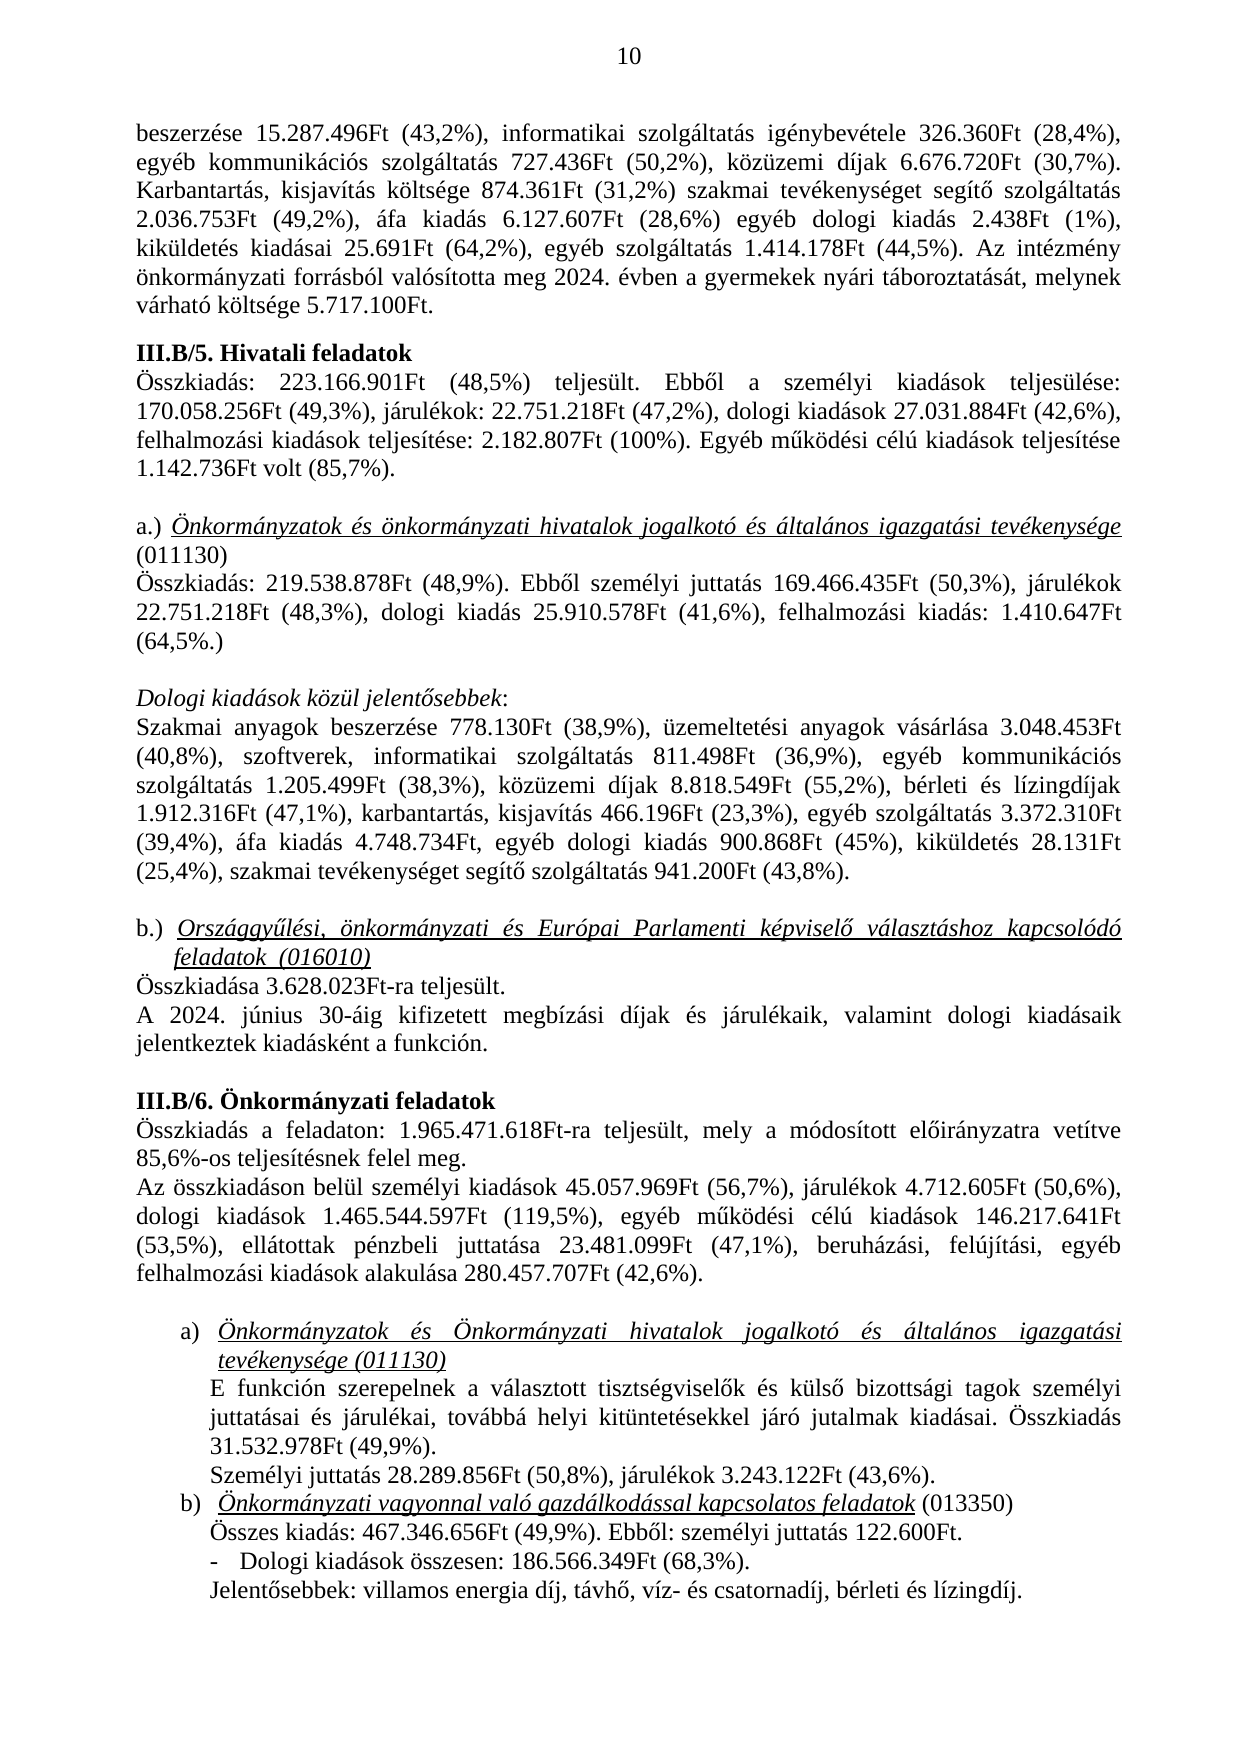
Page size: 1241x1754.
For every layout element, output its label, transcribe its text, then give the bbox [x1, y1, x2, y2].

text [136, 118, 1122, 319]
text b.) Országgyűlési, önkormányzati és Európai Parlamenti képviselő választáshoz kapcsolódó feladatok (016010) [136, 913, 1122, 971]
text - Dologi kiadások összesen: 186.566.349Ft (68,3%). [209, 1546, 1122, 1575]
text a.) Önkormányzatok és önkormányzati hivatalok jogalkotó és általános igazgatási tevékenysége (011130) [136, 511, 1122, 568]
text Az összkiadáson belül személyi kiadások 45.057.969Ft (56,7%), járulékok 4.712.605Ft (50,6%), dologi kiadások 1.465.544.597Ft (119,5%), egyéb működési célú kiadások 146.217.641Ft (53,5%), ellátottak pénzbeli juttatása 23.481.099Ft (47,1%), beruházási, felújítási, egyéb felhalmozási kiadások alakulása 280.457.707Ft (42,6%). [136, 1172, 1122, 1287]
text Jelentősebbek: villamos energia díj, távhő, víz- és csatornadíj, bérleti és lízingdíj. [209, 1575, 1122, 1603]
text Összkiadás: 219.538.878Ft (48,9%). Ebből személyi juttatás 169.466.435Ft (50,3%), járulékok 22.751.218Ft (48,3%), dologi kiadás 25.910.578Ft (41,6%), felhalmozási kiadás: 1.410.647Ft (64,5%.) [136, 568, 1122, 655]
text E funkción szerepelnek a választott tisztségviselők és külső bizottsági tagok személyi juttatásai és járulékai, továbbá helyi kitüntetésekkel járó jutalmak kiadásai. Összkiadás 31.532.978Ft (49,9%). [209, 1373, 1122, 1460]
text III.B/5. Hivatali feladatok [136, 338, 1122, 367]
text Összkiadás a feladaton: 1.965.471.618Ft-ra teljesült, mely a módosított előirányzatra vetítve 85,6%-os teljesítésnek felel meg. [136, 1115, 1122, 1172]
text A 2024. június 30-áig kifizetett megbízási díjak és járulékaik, valamint dologi kiadásaik jelentkeztek kiadásként a funkción. [136, 1000, 1122, 1057]
text Személyi juttatás 28.289.856Ft (50,8%), járulékok 3.243.122Ft (43,6%). [209, 1460, 1122, 1488]
text Összkiadása 3.628.023Ft-ra teljesült. [136, 971, 1122, 1000]
text III.B/6. Önkormányzati feladatok [136, 1086, 1122, 1115]
text Összkiadás: 223.166.901Ft (48,5%) teljesült. Ebből a személyi kiadások teljesülése: 170.058.256Ft (49,3%), járulékok: 22.751.218Ft (47,2%), dologi kiadások 27.031.884Ft (42,6%), felhalmozási kiadások teljesítése: 2.182.807Ft (100%). Egyéb működési célú kiadások teljesítése 1.142.736Ft volt (85,7%). [136, 367, 1122, 482]
text Dologi kiadások közül jelentősebbek: [136, 683, 1122, 712]
list Önkormányzatok és Önkormányzati hivatalok jogalkotó és általános igazgatási tevékenysége (011130) [180, 1316, 1122, 1373]
list Önkormányzati vagyonnal való gazdálkodással kapcsolatos feladatok (013350) [180, 1488, 1122, 1517]
text Szakmai anyagok beszerzése 778.130Ft (38,9%), üzemeltetési anyagok vásárlása 3.048.453Ft (40,8%), szoftverek, informatikai szolgáltatás 811.498Ft (36,9%), egyéb kommunikációs szolgáltatás 1.205.499Ft (38,3%), közüzemi díjak 8.818.549Ft (55,2%), bérleti és lízingdíjak 1.912.316Ft (47,1%), karbantartás, kisjavítás 466.196Ft (23,3%), egyéb szolgáltatás 3.372.310Ft (39,4%), áfa kiadás 4.748.734Ft, egyéb dologi kiadás 900.868Ft (45%), kiküldetés 28.131Ft (25,4%), szakmai tevékenységet segítő szolgáltatás 941.200Ft (43,8%). [136, 712, 1122, 885]
text Összes kiadás: 467.346.656Ft (49,9%). Ebből: személyi juttatás 122.600Ft. [209, 1517, 1122, 1546]
